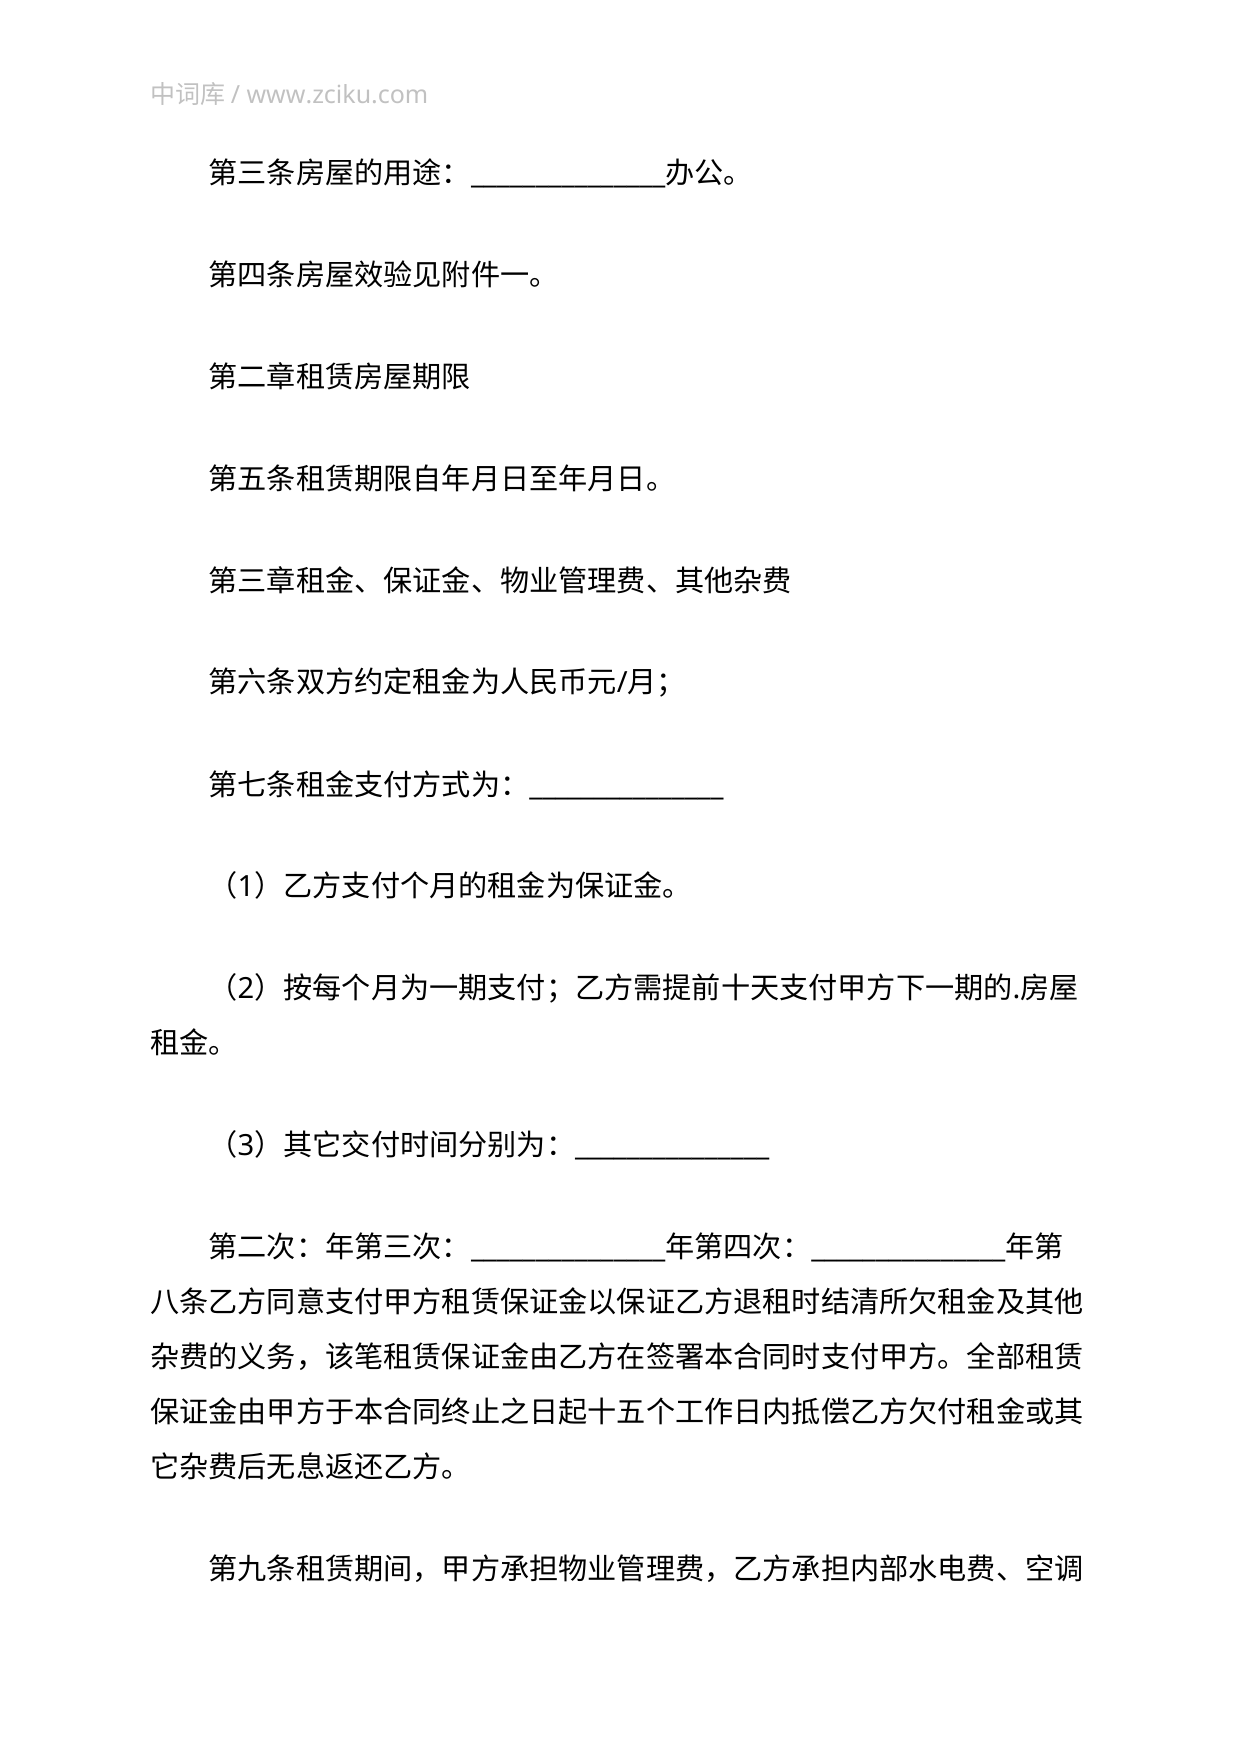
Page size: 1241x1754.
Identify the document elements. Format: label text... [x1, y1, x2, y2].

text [150, 1545, 1090, 1587]
text 第四条房屋效验见附件一。 [150, 252, 1090, 294]
text （2）按每个月为一期支付；乙方需提前十天支付甲方下一期的.房屋租金。 [150, 965, 1090, 1062]
text 第七条租金支付方式为：_______________ [150, 761, 1090, 803]
text 第二次：年第三次：_______________年第四次：_______________年第八条乙方同意支付甲方租赁保证金以保证乙方退租时结清所欠租金及其他杂费的义务，该笔租赁保证金由乙方在签署本合同时支付甲方。全部租赁保证金由甲方于本合同终止之日起十五个工作日内抵偿乙方欠付租金或其它杂费后无息返还乙方。 [150, 1224, 1090, 1486]
text （3）其它交付时间分别为：_______________ [150, 1122, 1090, 1164]
text 第三条房屋的用途：_______________办公。 [150, 150, 1090, 192]
text 第三章租金、保证金、物业管理费、其他杂费 [150, 557, 1090, 599]
text 第五条租赁期限自年月日至年月日。 [150, 456, 1090, 498]
text 第二章租赁房屋期限 [150, 354, 1090, 396]
text （1）乙方支付个月的租金为保证金。 [150, 863, 1090, 905]
text 第六条双方约定租金为人民币元/月； [150, 659, 1090, 701]
